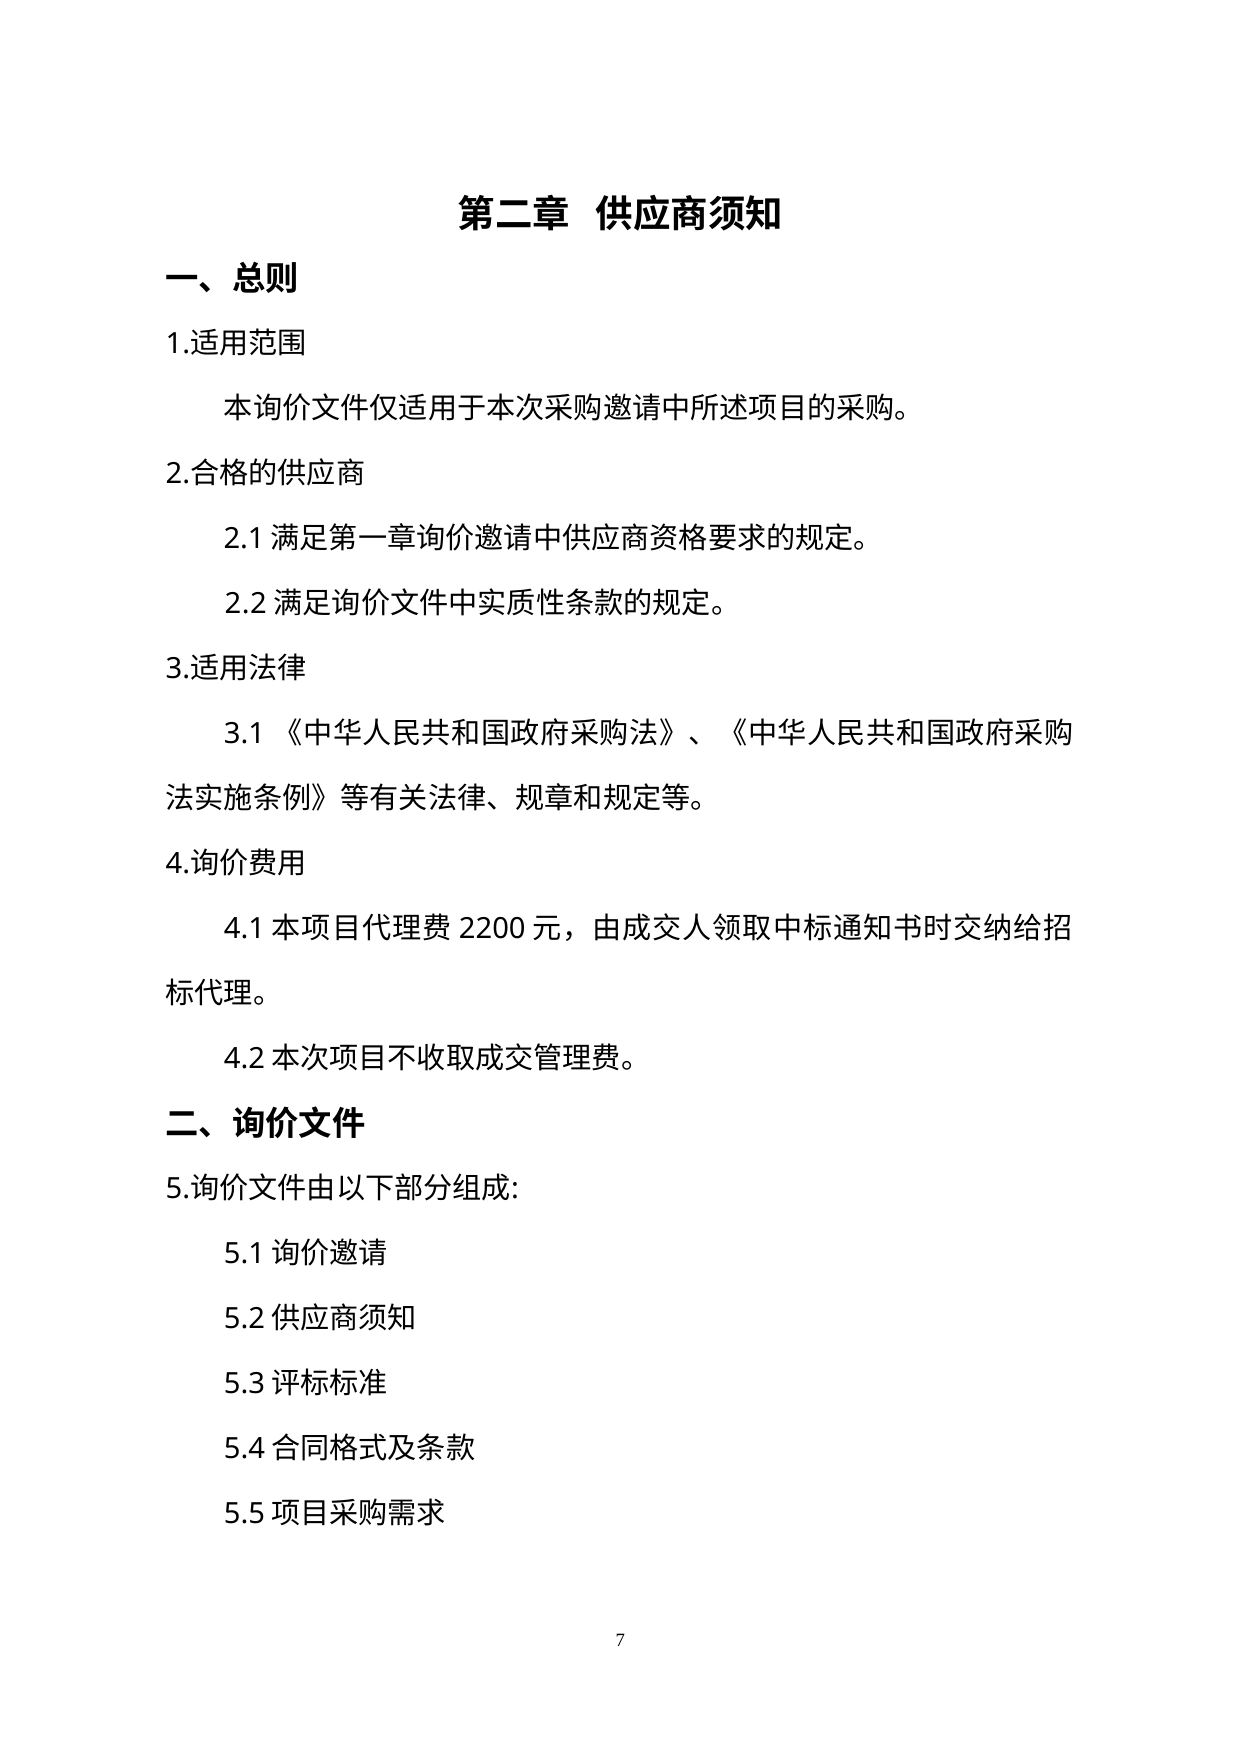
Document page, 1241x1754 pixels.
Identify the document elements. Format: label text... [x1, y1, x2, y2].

text 5.询价文件由以下部分组成: [165, 1153, 1075, 1218]
text 本询价文件仅适用于本次采购邀请中所述项目的采购。 [165, 373, 1075, 438]
text 2.2满足询价文件中实质性条款的规定。 [165, 568, 1075, 633]
text 1.适用范围 [165, 308, 1075, 373]
text 第二章 供应商须知 [165, 178, 1075, 243]
text 3.1 《中华人民共和国政府采购法》、《中华人民共和国政府采购法实施条例》等有关法律、规章和规定等。 [165, 698, 1075, 828]
text 2.合格的供应商 [165, 438, 1075, 503]
text 3.适用法律 [165, 633, 1075, 698]
text 4.询价费用 [165, 828, 1075, 893]
text 5.3评标标准 [165, 1348, 1075, 1413]
text 5.5项目采购需求 [165, 1478, 1075, 1543]
text 5.1询价邀请 [165, 1218, 1075, 1283]
text 4.1本项目代理费2200元，由成交人领取中标通知书时交纳给招标代理。 [165, 893, 1075, 1023]
text 4.2本次项目不收取成交管理费。 [165, 1023, 1075, 1088]
text 一、总则 [165, 243, 1075, 308]
text 二、询价文件 [165, 1088, 1075, 1153]
text 5.2供应商须知 [165, 1283, 1075, 1348]
text 5.4合同格式及条款 [165, 1413, 1075, 1478]
text 2.1满足第一章询价邀请中供应商资格要求的规定。 [128, 503, 1075, 568]
